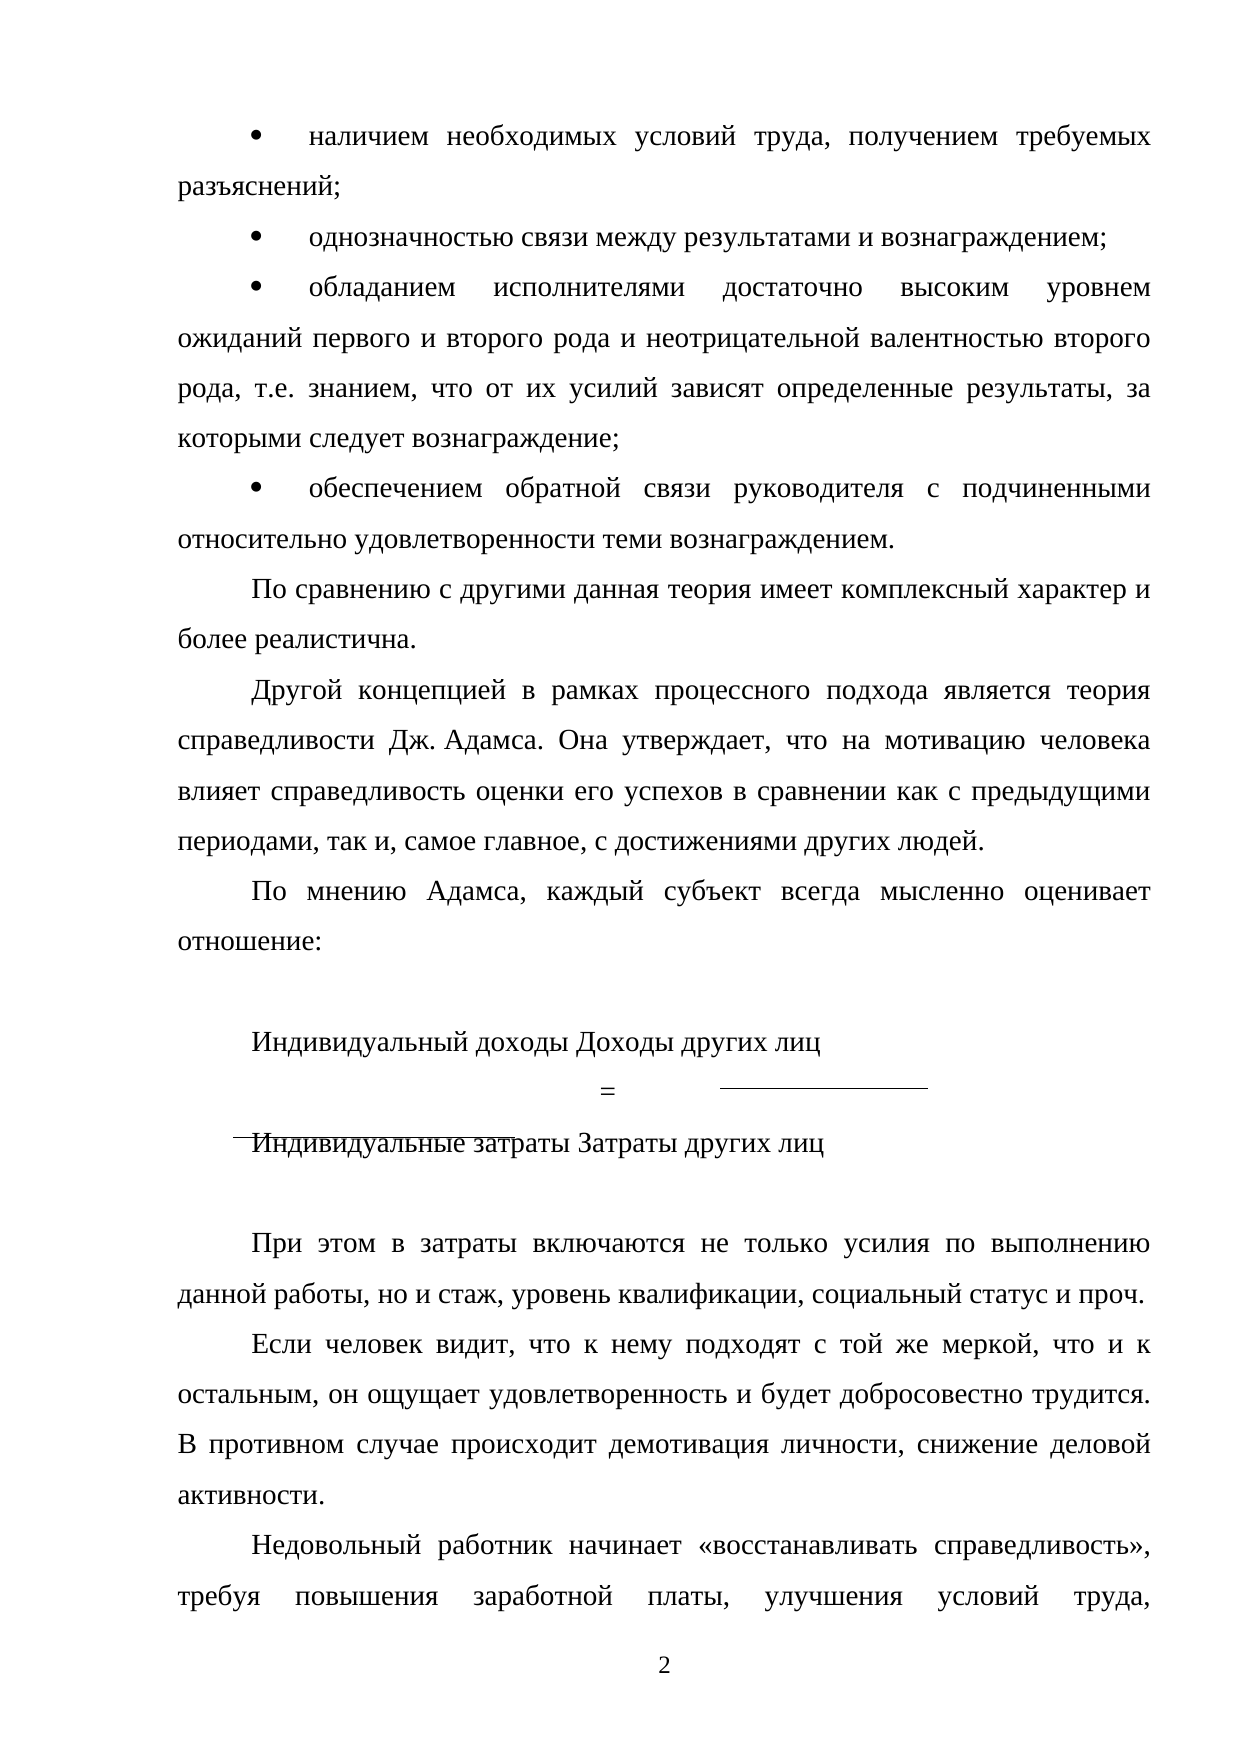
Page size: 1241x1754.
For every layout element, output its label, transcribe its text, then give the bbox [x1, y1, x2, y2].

text Если человек видит, что к нему подходят с той же меркой, что и к остальным, он ощущает удовлетворенность и будет добросовестно трудится. В противном случае происходит демотивация личности, снижение деловой активности. [177, 1326, 1152, 1511]
text При этом в затраты включаются не только усилия по выполнению данной работы, но и стаж, уровень квалификации, социальный статус и проч. [177, 1225, 1152, 1309]
text = [177, 1074, 1152, 1108]
text Другой концепцией в рамках процессного подхода является теория справедливости Дж. Адамса. Она утверждает, что на мотивацию человека влияет справедливость оценки его успехов в сравнении как с предыдущими периодами, так и, самое главное, с достижениями других людей. [177, 672, 1152, 856]
text Индивидуальный доходы Доходы других лиц [177, 1024, 1152, 1058]
list наличием необходимых условий труда, получением требуемых разъяснений; [177, 118, 1152, 202]
text Индивидуальные затраты Затраты других лиц [177, 1125, 1152, 1158]
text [177, 1527, 1152, 1611]
list однозначностью связи между результатами и вознаграждением; [177, 219, 1152, 252]
text По сравнению с другими данная теория имеет комплексный характер и более реалистична. [177, 571, 1152, 655]
text По мнению Адамса, каждый субъект всегда мысленно оценивает отношение: [177, 873, 1152, 957]
list обеспечением обратной связи руководителя с подчиненными относительно удовлетворенности теми вознаграждением. [177, 471, 1152, 554]
list обладанием исполнителями достаточно высоким уровнем ожиданий первого и второго рода и неотрицательной валентностью второго рода, т.е. знанием, что от их усилий зависят определенные результаты, за которыми следует вознаграждение; [177, 269, 1152, 454]
